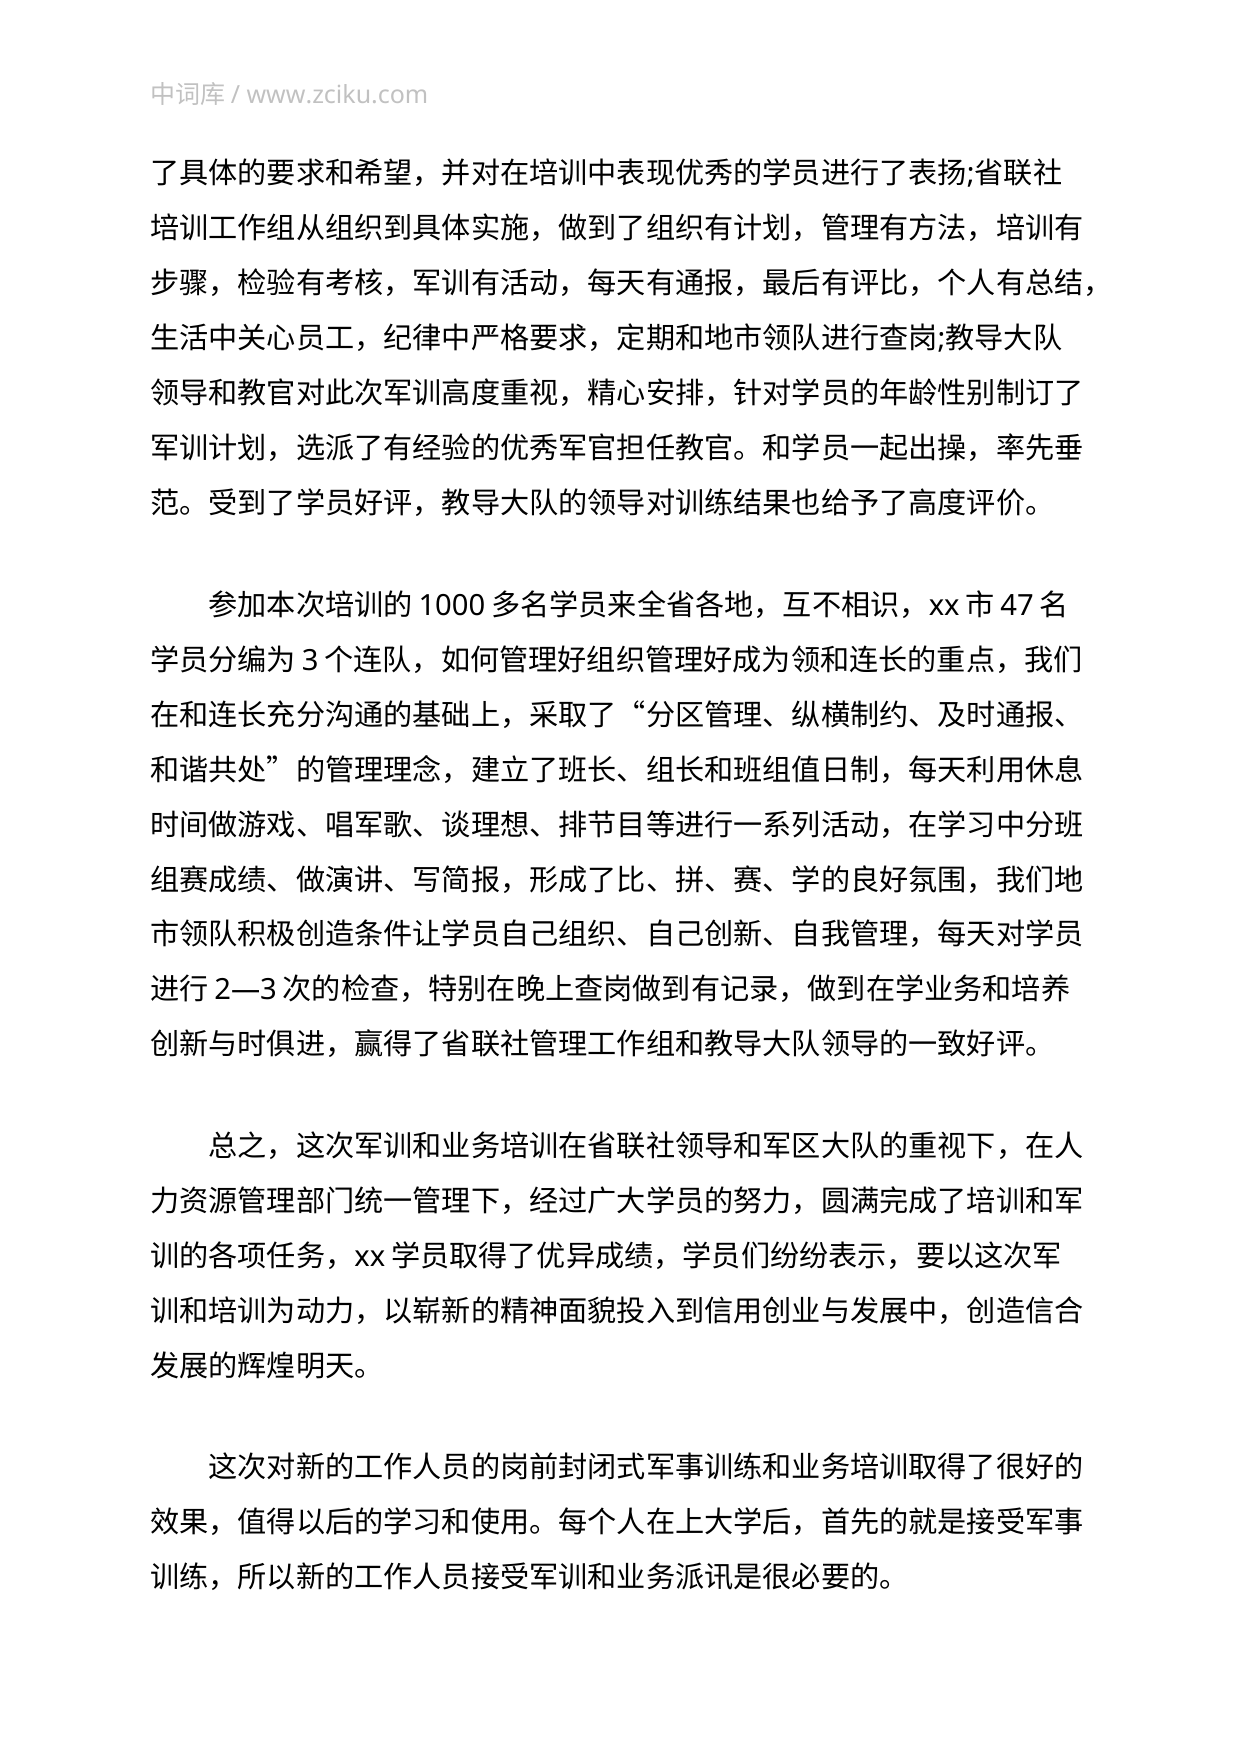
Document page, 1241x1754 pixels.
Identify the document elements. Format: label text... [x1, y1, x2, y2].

text 这次对新的工作人员的岗前封闭式军事训练和业务培训取得了很好的效果，值得以后的学习和使用。每个人在上大学后，首先的就是接受军事训练，所以新的工作人员接受军训和业务派讯是很必要的。 [150, 1444, 1090, 1596]
text 总之，这次军训和业务培训在省联社领导和军区大队的重视下，在人力资源管理部门统一管理下，经过广大学员的努力，圆满完成了培训和军训的各项任务，xx学员取得了优异成绩，学员们纷纷表示，要以这次军训和培训为动力，以崭新的精神面貌投入到信用创业与发展中，创造信合发展的辉煌明天。 [150, 1123, 1090, 1384]
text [150, 150, 1090, 522]
text 参加本次培训的1000多名学员来全省各地，互不相识，xx市47名学员分编为3个连队，如何管理好组织管理好成为领和连长的重点，我们在和连长充分沟通的基础上，采取了“分区管理、纵横制约、及时通报、和谐共处”的管理理念，建立了班长、组长和班组值日制，每天利用休息时间做游戏、唱军歌、谈理想、排节目等进行一系列活动，在学习中分班组赛成绩、做演讲、写简报，形成了比、拼、赛、学的良好氛围，我们地市领队积极创造条件让学员自己组织、自己创新、自我管理，每天对学员进行2—3次的检查，特别在晚上查岗做到有记录，做到在学业务和培养创新与时俱进，赢得了省联社管理工作组和教导大队领导的一致好评。 [150, 581, 1090, 1063]
